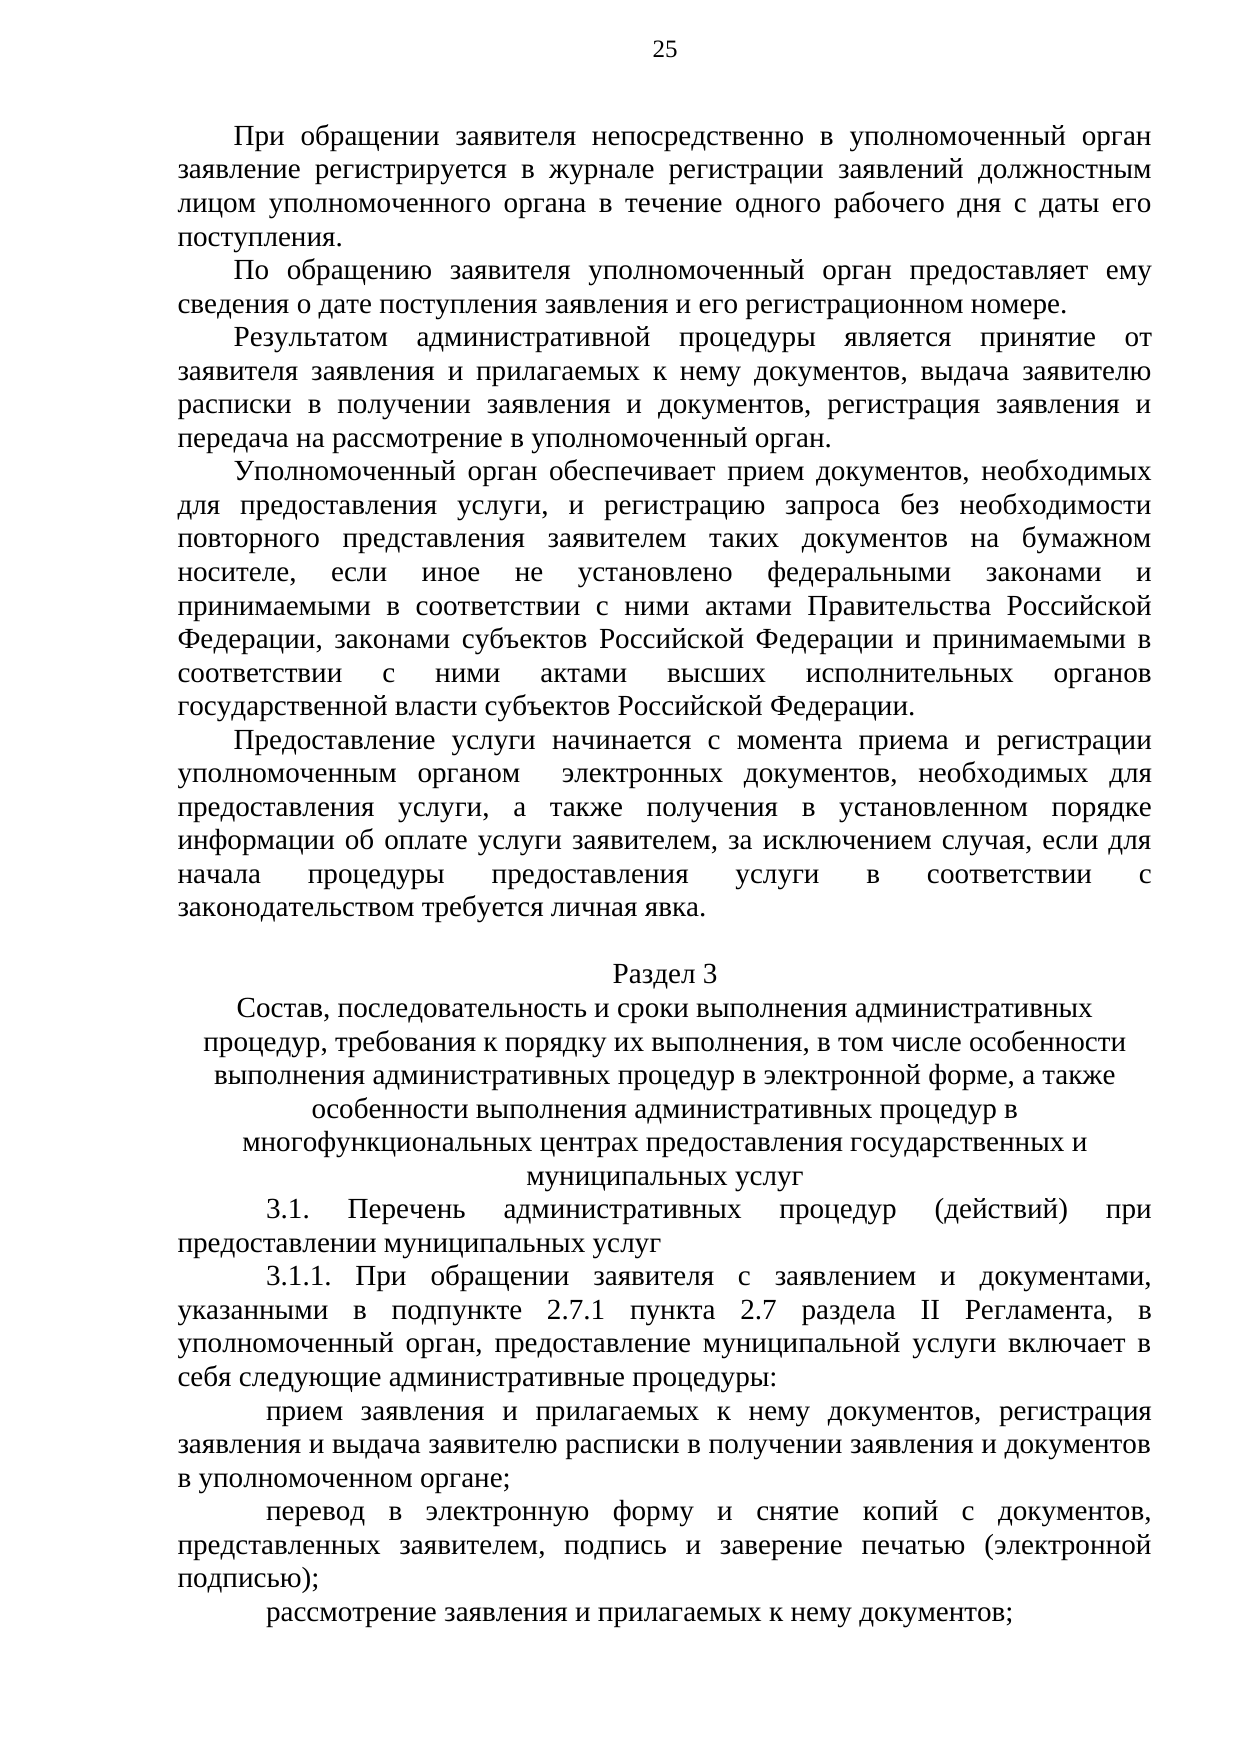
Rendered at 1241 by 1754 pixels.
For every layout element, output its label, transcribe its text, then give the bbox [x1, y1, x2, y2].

text прием заявления и прилагаемых к нему документов, регистрация заявления и выдача заявителю расписки в получении заявления и документов в уполномоченном органе; [177, 1393, 1152, 1493]
text рассмотрение заявления и прилагаемых к нему документов; [177, 1594, 1152, 1627]
text 3.1.1. При обращении заявителя с заявлением и документами, указанными в подпункте 2.7.1 пункта 2.7 раздела II Регламента, в уполномоченный орган, предоставление муниципальной услуги включает в себя следующие административные процедуры: [177, 1258, 1152, 1393]
text По обращению заявителя уполномоченный орган предоставляет ему сведения о дате поступления заявления и его регистрационном номере. [177, 252, 1152, 319]
text Результатом административной процедуры является принятие от заявителя заявления и прилагаемых к нему документов, выдача заявителю расписки в получении заявления и документов, регистрация заявления и передача на рассмотрение в уполномоченный орган. [177, 319, 1152, 453]
text При обращении заявителя непосредственно в уполномоченный орган заявление регистрируется в журнале регистрации заявлений должностным лицом уполномоченного органа в течение одного рабочего дня с даты его поступления. [177, 118, 1152, 252]
text Раздел 3 [177, 957, 1152, 990]
text Состав, последовательность и сроки выполнения административных процедур, требования к порядку их выполнения, в том числе особенности выполнения административных процедур в электронной форме, а также особенности выполнения административных процедур в многофункциональных центрах предоставления государственных и муниципальных услуг [177, 990, 1152, 1191]
text 3.1. Перечень административных процедур (действий) при предоставлении муниципальных услуг [177, 1191, 1152, 1258]
text перевод в электронную форму и снятие копий с документов, представленных заявителем, подпись и заверение печатью (электронной подписью); [177, 1493, 1152, 1594]
text Предоставление услуги начинается с момента приема и регистрации уполномоченным органом электронных документов, необходимых для предоставления услуги, а также получения в установленном порядке информации об оплате услуги заявителем, за исключением случая, если для начала процедуры предоставления услуги в соответствии с законодательством требуется личная явка. [177, 722, 1152, 923]
text Уполномоченный орган обеспечивает прием документов, необходимых для предоставления услуги, и регистрацию запроса без необходимости повторного представления заявителем таких документов на бумажном носителе, если иное не установлено федеральными законами и принимаемыми в соответствии с ними актами Правительства Российской Федерации, законами субъектов Российской Федерации и принимаемыми в соответствии с ними актами высших исполнительных органов государственной власти субъектов Российской Федерации. [177, 453, 1152, 722]
